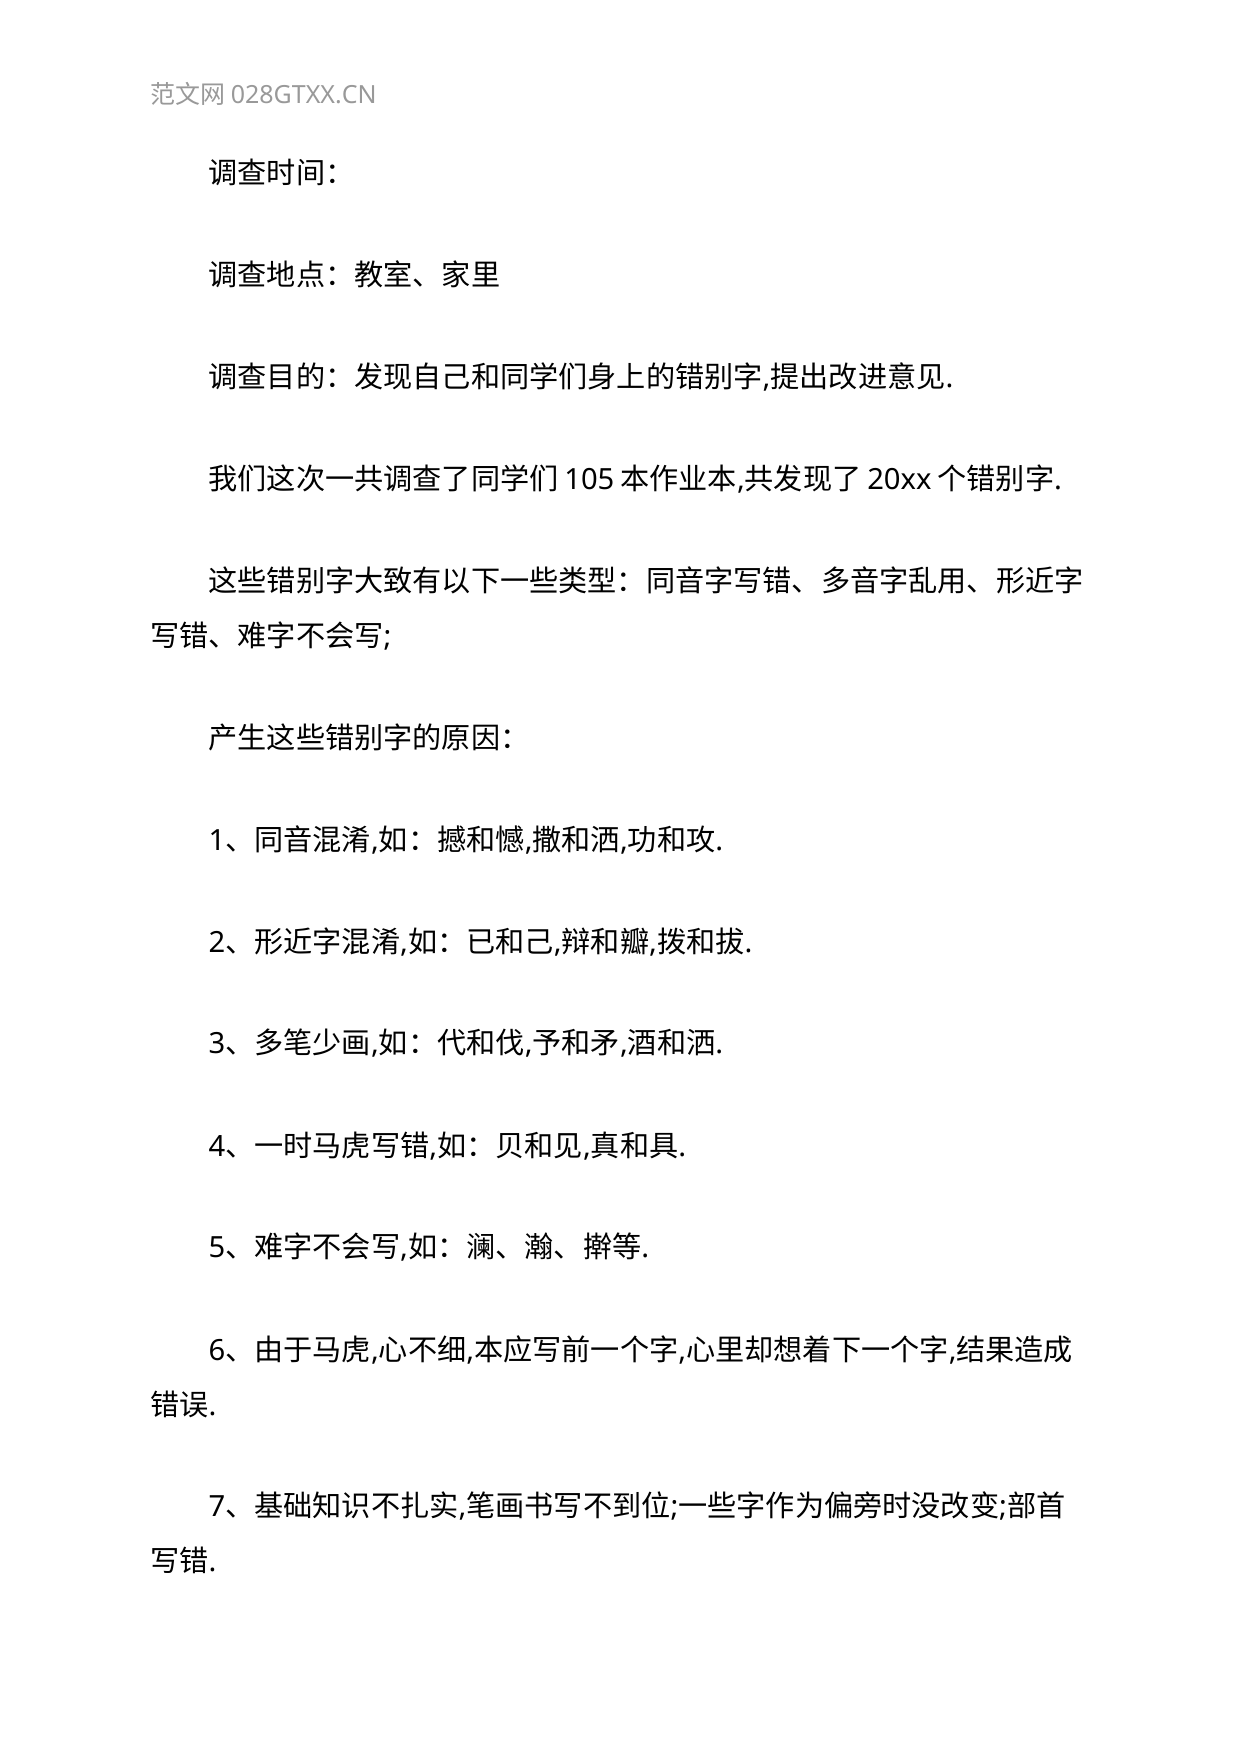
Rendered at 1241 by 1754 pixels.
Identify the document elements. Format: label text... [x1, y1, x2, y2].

text 4、一时马虎写错,如：贝和见,真和具. [150, 1122, 1090, 1164]
text 产生这些错别字的原因： [150, 714, 1090, 757]
text 2、形近字混淆,如：已和己,辩和瓣,拨和拔. [150, 918, 1090, 961]
text 调查地点：教室、家里 [150, 252, 1090, 294]
text 5、难字不会写,如：澜、瀚、擀等. [150, 1224, 1090, 1266]
text 1、同音混淆,如：撼和憾,撒和洒,功和攻. [150, 816, 1090, 858]
text 我们这次一共调查了同学们105本作业本,共发现了20xx个错别字. [150, 456, 1090, 498]
text 7、基础知识不扎实,笔画书写不到位;一些字作为偏旁时没改变;部首写错. [150, 1483, 1090, 1580]
text 调查目的：发现自己和同学们身上的错别字,提出改进意见. [150, 353, 1090, 396]
text 这些错别字大致有以下一些类型：同音字写错、多音字乱用、形近字写错、难字不会写; [150, 557, 1090, 655]
text 6、由于马虎,心不细,本应写前一个字,心里却想着下一个字,结果造成错误. [150, 1326, 1090, 1423]
text 3、多笔少画,如：代和伐,予和矛,酒和洒. [150, 1020, 1090, 1062]
text 调查时间： [150, 150, 1090, 192]
